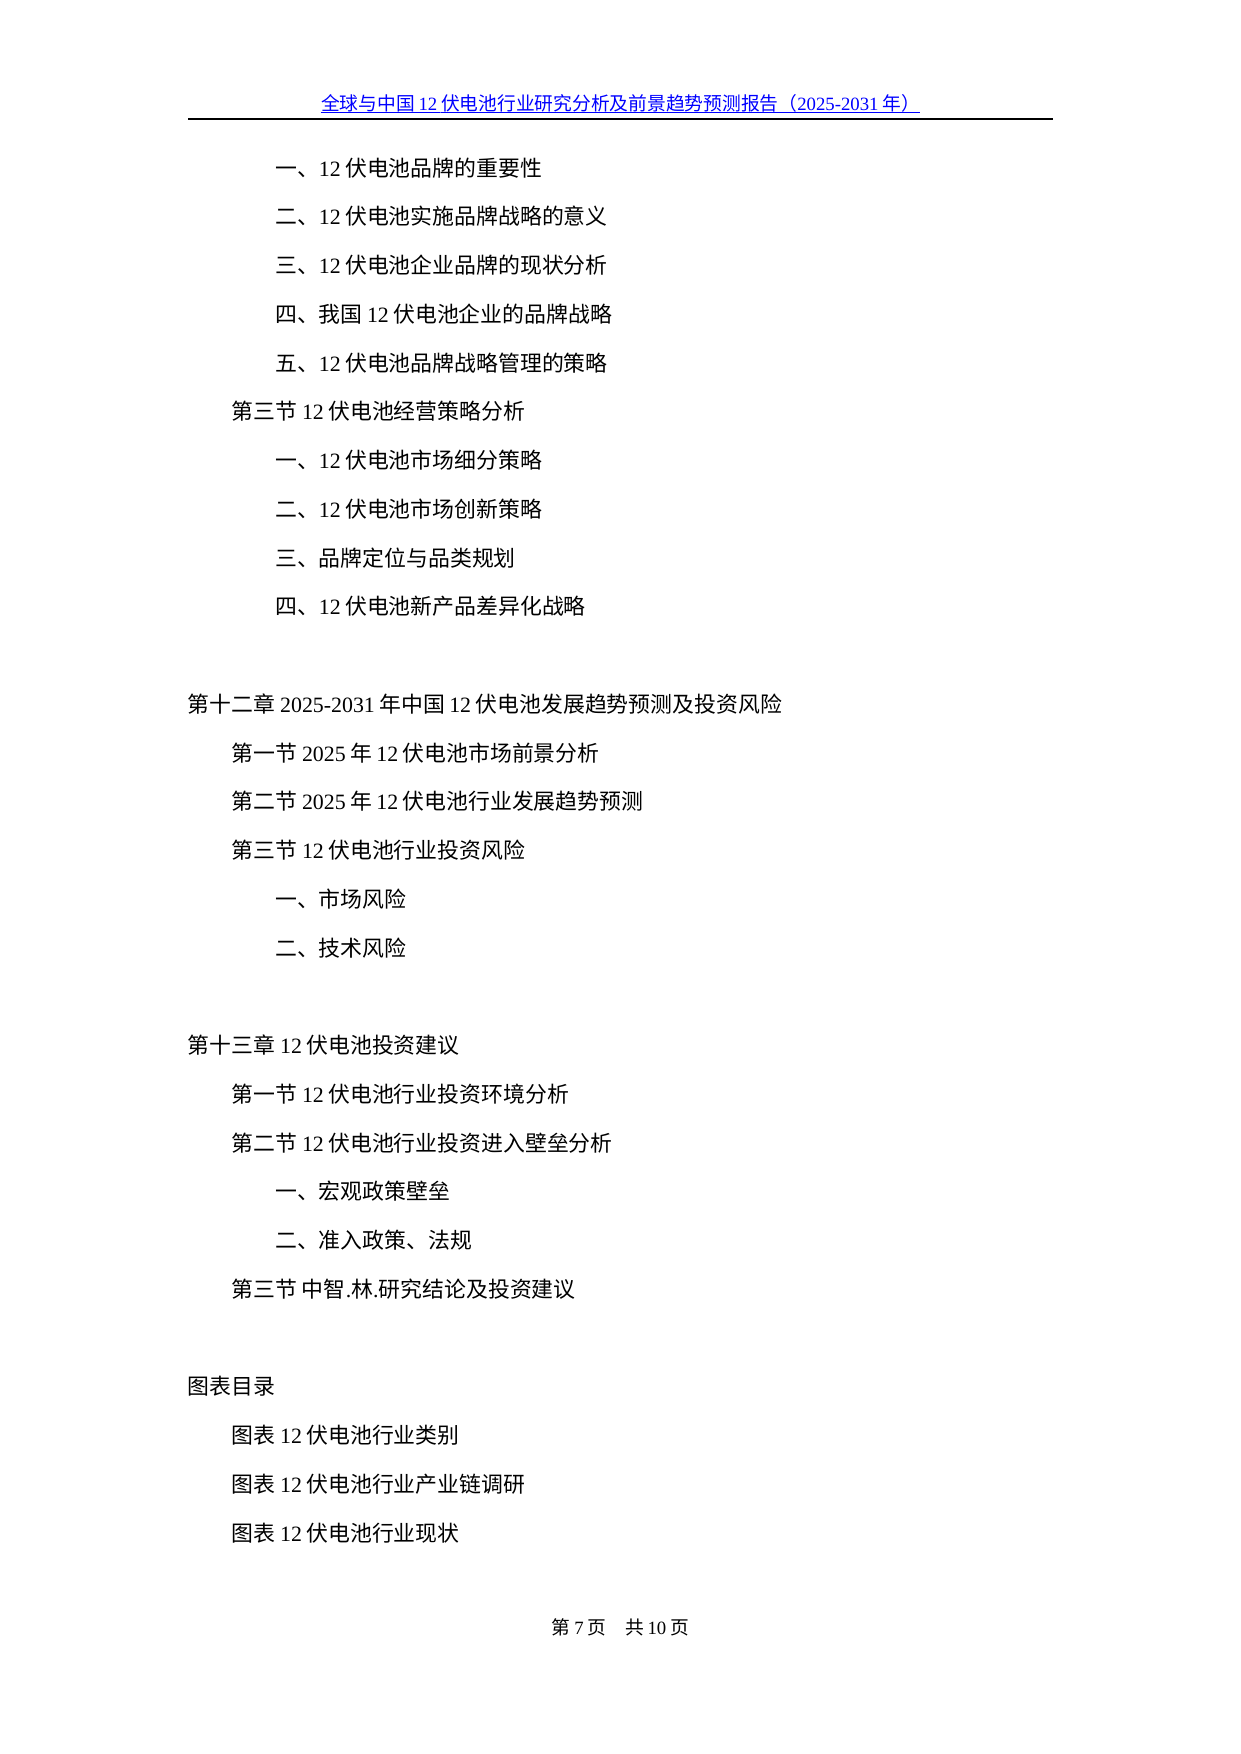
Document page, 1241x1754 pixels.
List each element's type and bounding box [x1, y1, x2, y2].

text [187, 150, 1053, 1548]
